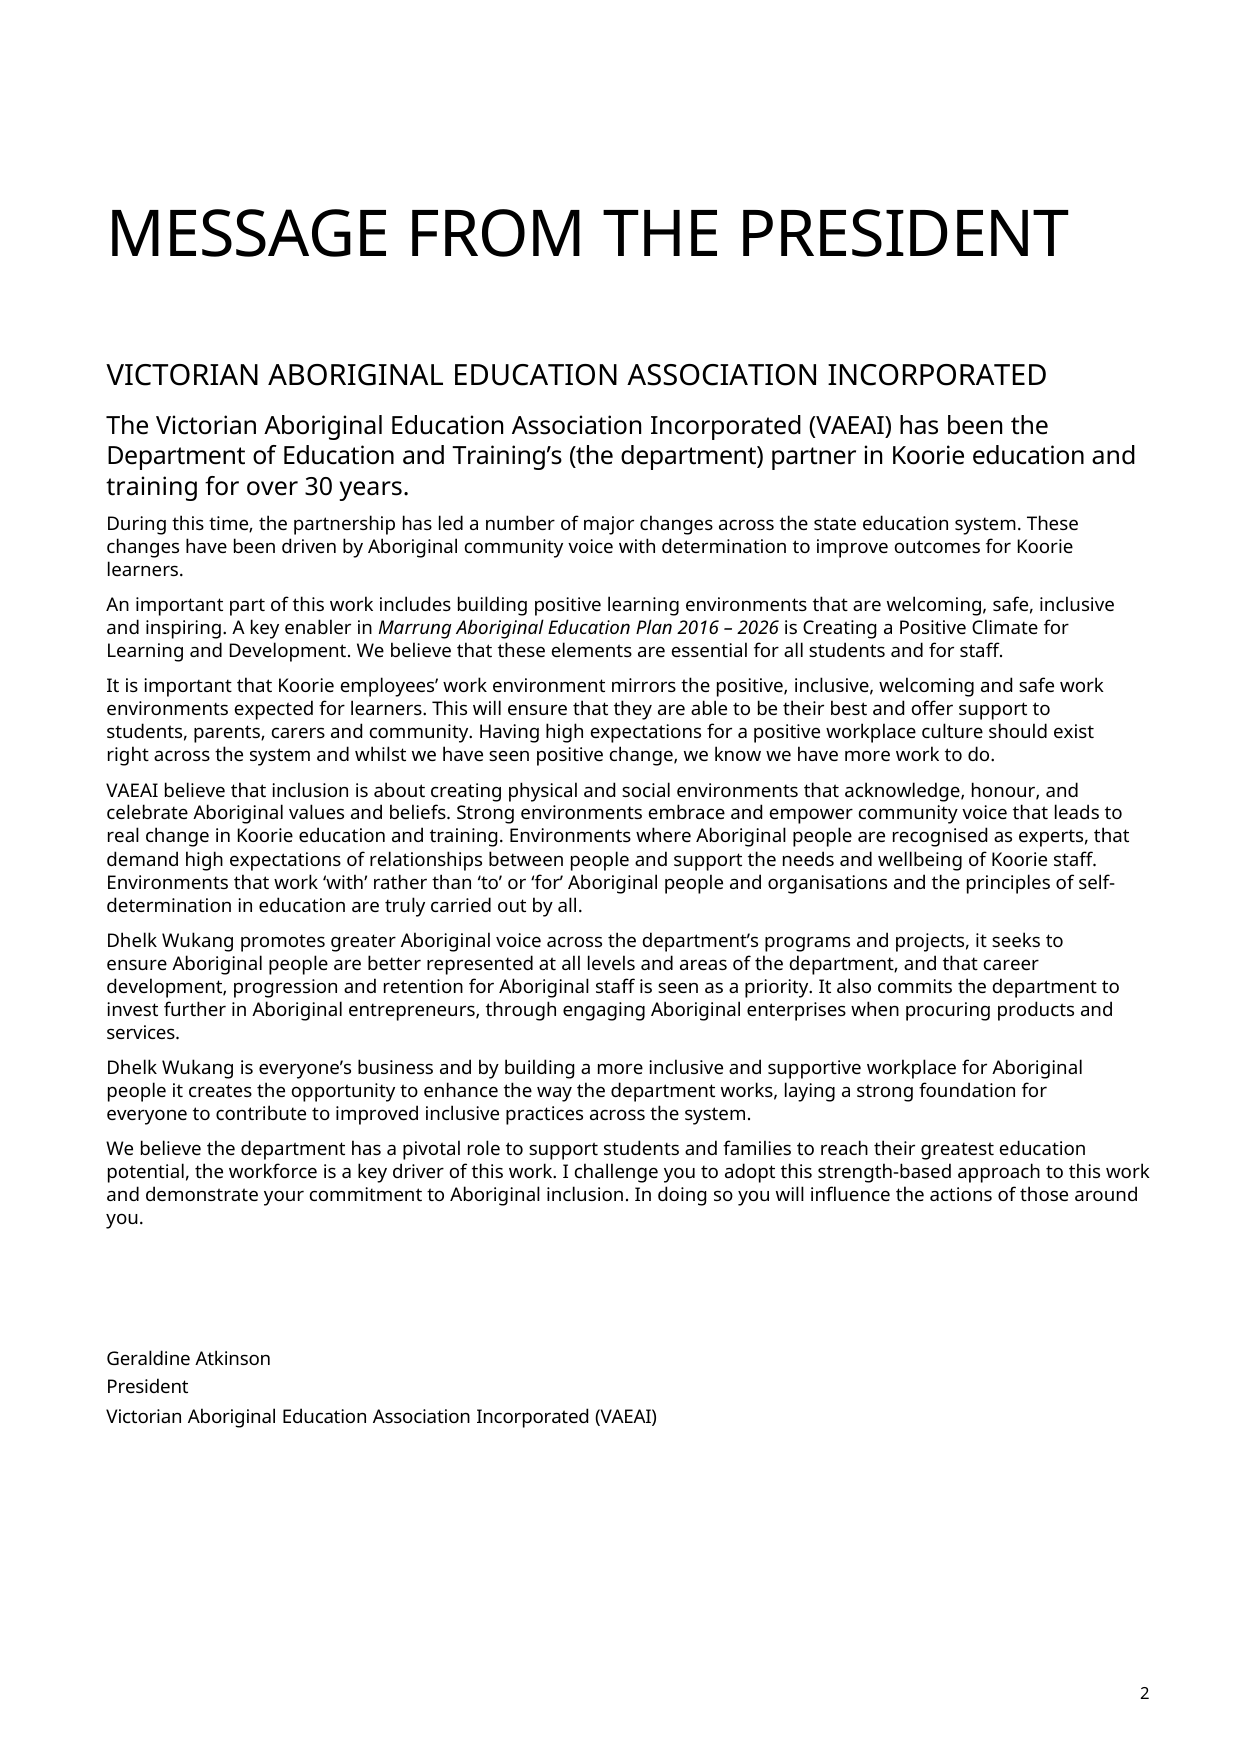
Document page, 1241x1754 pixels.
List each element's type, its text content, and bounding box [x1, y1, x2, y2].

text VAEAI believe that inclusion is about creating physical and social environments that acknowledge, honour, and celebrate Aboriginal values and beliefs. Strong environments embrace and empower community voice that leads to real change in Koorie education and training. Environments where Aboriginal people are recognised as experts, that demand high expectations of relationships between people and support the needs and wellbeing of Koorie staff. Environments that work ‘with’ rather than ‘to’ or ‘for’ Aboriginal people and organisations and the principles of self-determination in education are truly carried out by all. [106, 779, 1138, 918]
text During this time, the partnership has led a number of major changes across the state education system. These changes have been driven by Aboriginal community voice with determination to improve outcomes for Koorie learners. [106, 512, 1088, 582]
text Victorian Aboriginal Education Association Incorporated (VAEAI) [106, 1403, 1151, 1428]
text An important part of this work includes building positive learning environments that are welcoming, safe, inclusive and inspiring. A key enabler in Marrung Aboriginal Education Plan 2016 – 2026 is Creating a Positive Climate for Learning and Development. We believe that these elements are essential for all students and for staff. [106, 593, 1151, 663]
text development, progression and retention for Aboriginal staff is seen as a priority. It also commits the department to invest further in Aboriginal entrepreneurs, through engaging Aboriginal enterprises when procuring products and services. [106, 975, 1151, 1045]
text Dhelk Wukang promotes greater Aboriginal voice across the department’s programs and projects, it seeks to ensure Aboriginal people are better represented at all levels and areas of the department, and that career [106, 929, 1088, 975]
subtitle VICTORIAN ABORIGINAL EDUCATION ASSOCIATION INCORPORATED [106, 354, 1151, 394]
text President [106, 1374, 1151, 1399]
text It is important that Koorie employees’ work environment mirrors the positive, inclusive, welcoming and safe work environments expected for learners. This will ensure that they are able to be their best and offer support to students, parents, carers and community. Having high expectations for a positive workplace culture should exist right across the system and whilst we have seen positive change, we know we have more work to do. [106, 674, 1113, 767]
text MESSAGE FROM THE PRESIDENT [107, 187, 1151, 275]
subtitle The Victorian Aboriginal Education Association Incorporated (VAEAI) has been the Department of Education and Training’s (the department) partner in Koorie education and training for over 30 years. [106, 409, 1151, 503]
text Dhelk Wukang is everyone’s business and by building a more inclusive and supportive workplace for Aboriginal people it creates the opportunity to enhance the way the department works, laying a strong foundation for everyone to contribute to improved inclusive practices across the system. [106, 1056, 1101, 1126]
text We believe the department has a pivotal role to support students and families to reach their greatest education potential, the workforce is a key driver of this work. I challenge you to adopt this strength-based approach to this work and demonstrate your commitment to Aboriginal inclusion. In doing so you will influence the actions of those around you. [106, 1137, 1151, 1230]
text Geraldine Atkinson [106, 1345, 1151, 1370]
